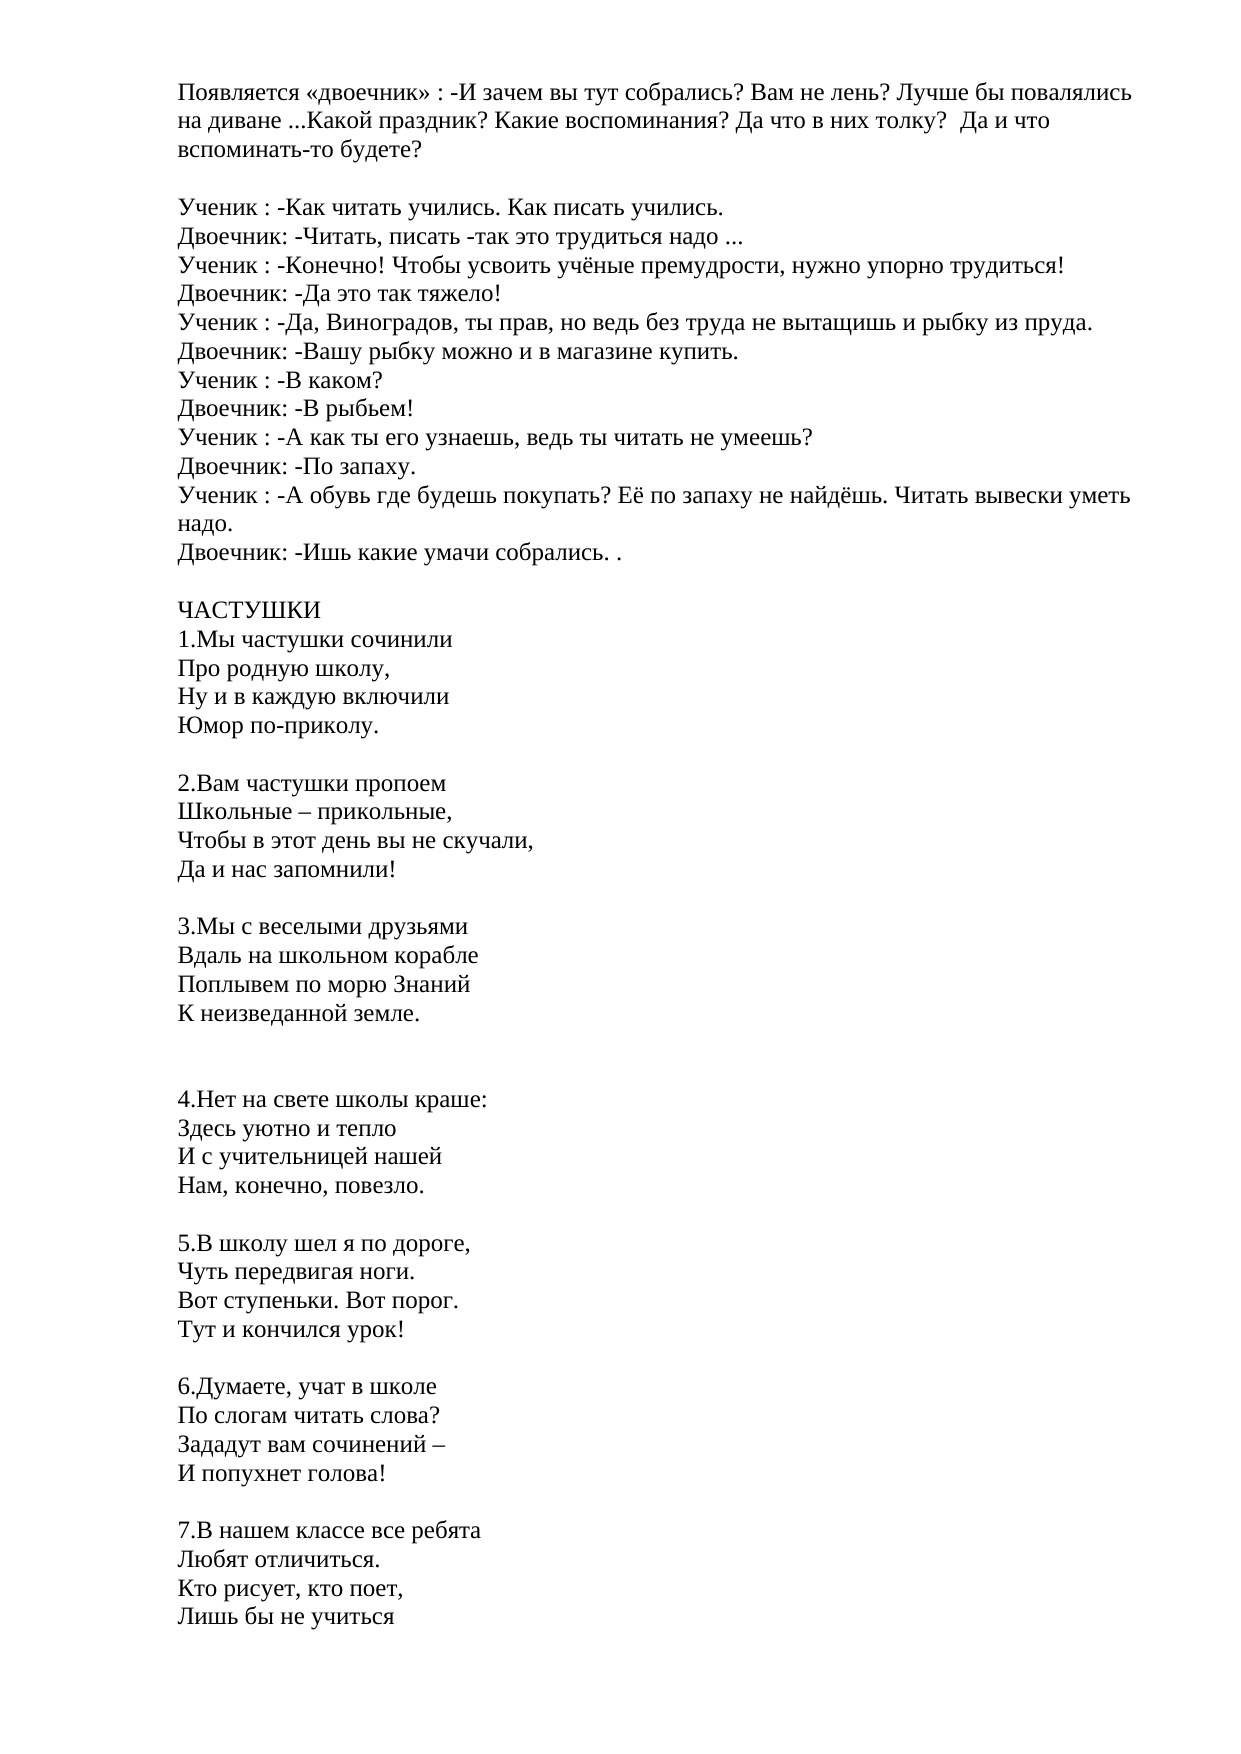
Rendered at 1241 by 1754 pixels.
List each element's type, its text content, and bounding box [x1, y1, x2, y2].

text Да и нас запомнили! [177, 854, 1152, 883]
text Поплывем по морю Знаний [177, 969, 1152, 998]
text 2.Вам частушки пропоем [177, 768, 1152, 796]
text Ученик : -Как читать учились. Как писать учились. Двоечник: -Читать, писать -так это трудиться надо ... Ученик : -Конечно! Чтобы усвоить учёные премудрости, нужно упорно трудиться! Двоечник: -Да это так тяжело! Ученик : -Да, Виноградов, ты прав, но ведь без труда не вытащишь и рыбку из пруда. Двоечник: -Вашу рыбку можно и в магазине купить. Ученик : -В каком? Двоечник: -В рыбьем! Ученик : -А как ты его узнаешь, ведь ты читать не умеешь? Двоечник: -По запаху. Ученик : -А обувь где будешь покупать? Её по запаху не найдёшь. Читать вывески уметь надо. Двоечник: -Ишь какие умачи собрались. . [177, 192, 1152, 566]
text Чуть передвигая ноги. [177, 1256, 1152, 1285]
text 4.Нет на свете школы краше: [177, 1084, 1152, 1113]
text Любят отличиться. [177, 1544, 1152, 1573]
text Лишь бы не учиться [177, 1601, 1152, 1630]
text Юмор по-приколу. [177, 710, 1152, 739]
text Ну и в каждую включили [177, 681, 1152, 710]
text 5.В школу шел я по дороге, [177, 1228, 1152, 1256]
text К неизведанной земле. [177, 998, 1152, 1026]
text Вот ступеньки. Вот порог. [177, 1285, 1152, 1314]
text Появляется «двоечник» : -И зачем вы тут собрались? Вам не лень? Лучше бы повалялись на диване ...Какой праздник? Какие воспоминания? Да что в них толку? Да и что вспоминать-то будете? [177, 77, 1152, 163]
text Здесь уютно и тепло [177, 1113, 1152, 1141]
text Нам, конечно, повезло. [177, 1170, 1152, 1199]
text ЧАСТУШКИ [177, 595, 1152, 624]
text 6.Думаете, учат в школе [177, 1371, 1152, 1400]
text Школьные – прикольные, [177, 796, 1152, 825]
text 3.Мы с веселыми друзьями [177, 911, 1152, 940]
text Вдаль на школьном корабле [177, 940, 1152, 969]
text Кто рисует, кто поет, [177, 1573, 1152, 1601]
text По слогам читать слова? [177, 1400, 1152, 1429]
text Зададут вам сочинений – [177, 1429, 1152, 1458]
text Чтобы в этот день вы не скучали, [177, 825, 1152, 854]
text Тут и кончился урок! [177, 1314, 1152, 1343]
text И с учительницей нашей [177, 1141, 1152, 1170]
text 7.В нашем классе все ребята [177, 1515, 1152, 1544]
text Про родную школу, [177, 653, 1152, 681]
text И попухнет голова! [177, 1458, 1152, 1486]
text 1.Мы частушки сочинили [177, 624, 1152, 653]
